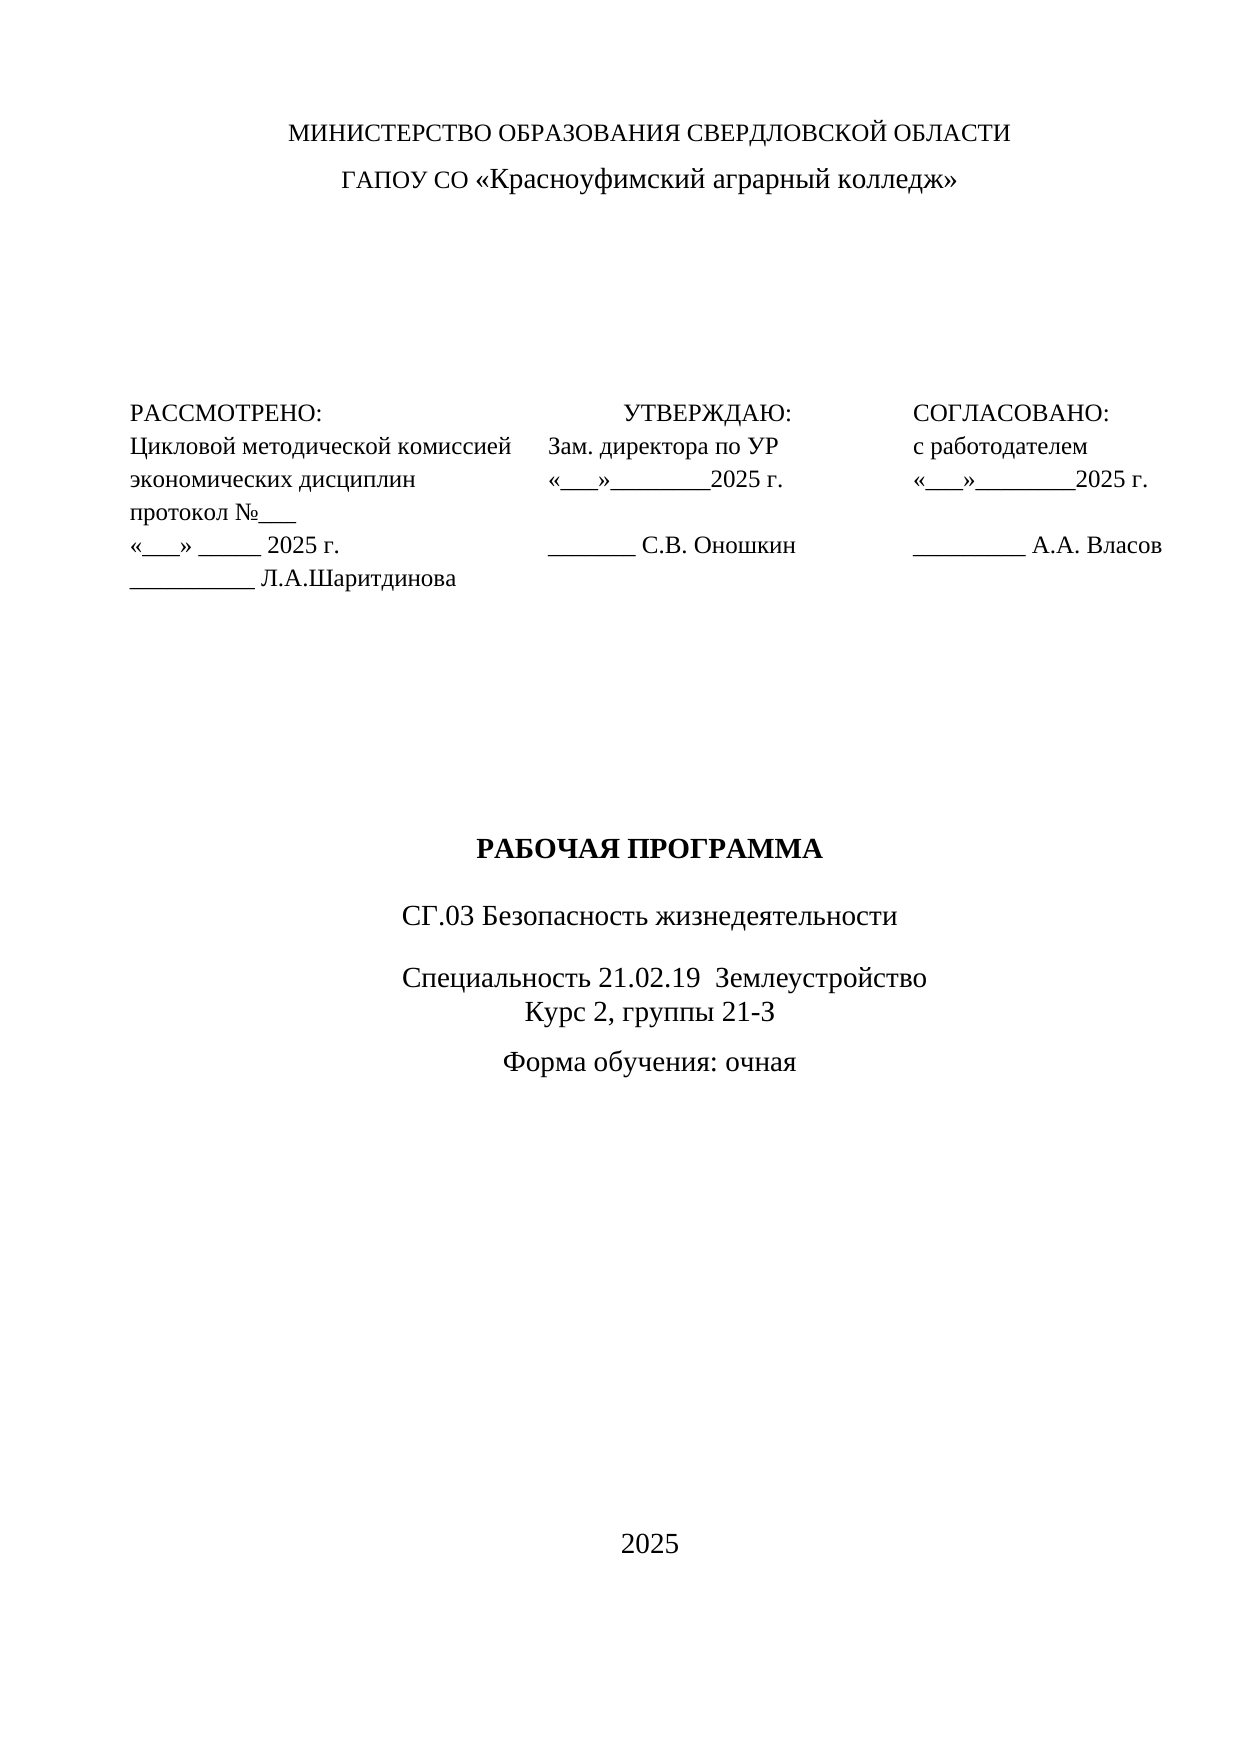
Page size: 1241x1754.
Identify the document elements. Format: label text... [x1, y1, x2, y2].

text Форма обучения: очная [148, 1044, 1152, 1078]
table_header РАССМОТРЕНО: Цикловой методической комиссией экономических дисциплин протокол №___ «___» _____ 2025 г. __________ Л.А.Шаритдинова [118, 399, 537, 629]
text РАБОЧАЯ ПРОГРАММА [148, 831, 1152, 864]
text ГАПОУ СО «Красноуфимский аграрный колледж» [148, 161, 1152, 195]
table_header УТВЕРЖДАЮ: Зам. директора по УР «___»________2025 г. _______ С.В. Оношкин [537, 399, 902, 629]
text МИНИСТЕРСТВО ОБРАЗОВАНИЯ СВЕРДЛОВСКОЙ ОБЛАСТИ [148, 118, 1152, 147]
text СГ.03 Безопасность жизнедеятельности [148, 898, 1152, 931]
text 2025 [148, 1526, 1152, 1559]
text Курс 2, группы 21-З [148, 994, 1152, 1028]
text Специальность 21.02.19 Землеустройство [148, 961, 1152, 994]
table_header СОГЛАСОВАНО: с работодателем «___»________2025 г. _________ А.А. Власов [902, 399, 1195, 629]
